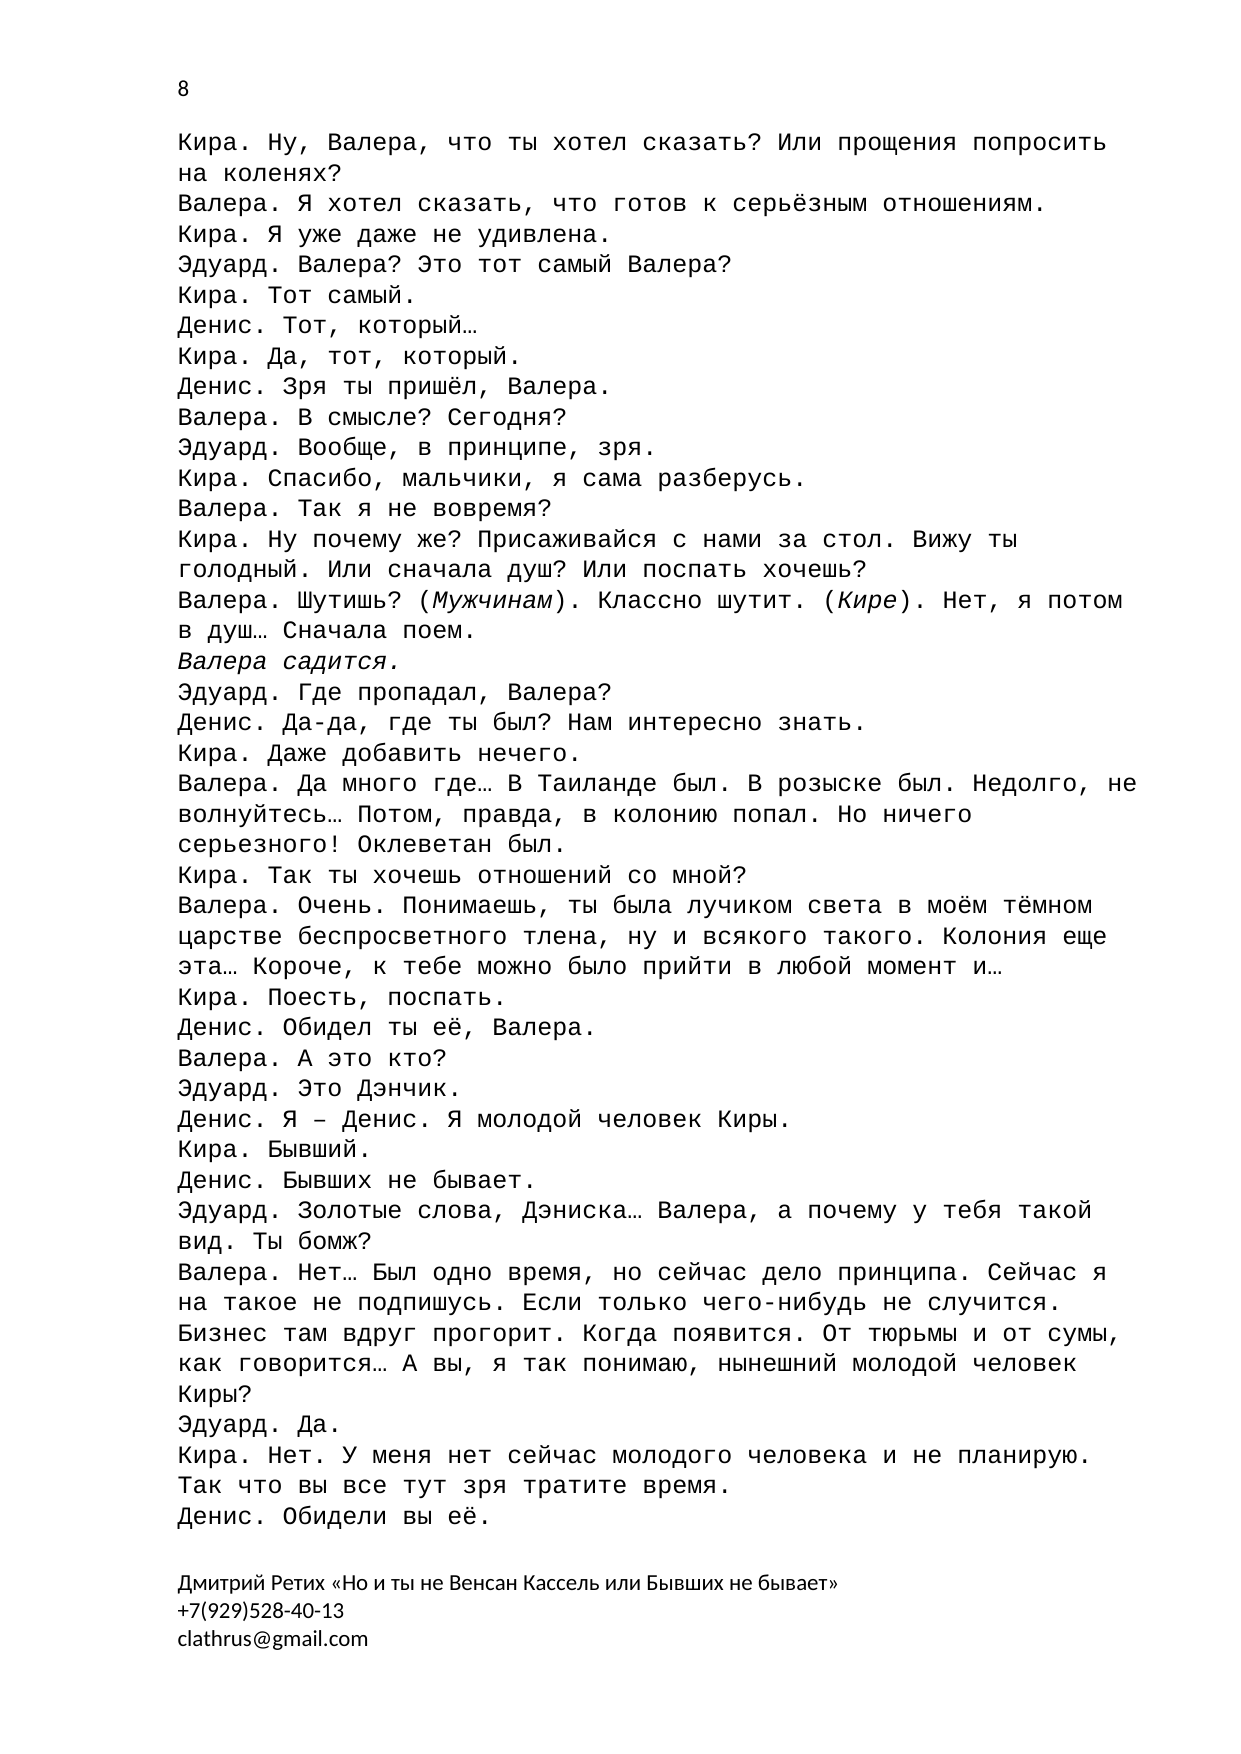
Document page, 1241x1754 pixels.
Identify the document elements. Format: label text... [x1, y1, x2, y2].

text Кира. Я уже даже не удивлена. [177, 221, 1152, 250]
text Кира. Тот самый. [177, 282, 1152, 311]
text Валера. Да много где… В Таиланде был. В розыске был. Недолго, не волнуйтесь… Потом, правда, в колонию попал. Но ничего серьезного! Оклеветан был. [177, 771, 1152, 860]
text Эдуард. Да. [177, 1412, 1152, 1440]
text Денис. Обидели вы её. [177, 1503, 1152, 1532]
text Эдуард. Где пропадал, Валера? [177, 679, 1152, 707]
text Эдуард. Валера? Это тот самый Валера? [177, 252, 1152, 280]
text Эдуард. Вообще, в принципе, зря. [177, 435, 1152, 463]
text Эдуард. Это Дэнчик. [177, 1076, 1152, 1104]
text Валера. А это кто? [177, 1045, 1152, 1074]
text Валера садится. [177, 649, 1152, 677]
text Денис. Я – Денис. Я молодой человек Киры. [177, 1106, 1152, 1135]
text Валера. Очень. Понимаешь, ты была лучиком света в моём тёмном царстве беспросветного тлена, ну и всякого такого. Колония еще эта… Короче, к тебе можно было прийти в любой момент и… [177, 893, 1152, 982]
text Валера. Шутишь? (Мужчинам). Классно шутит. (Кире). Нет, я потом в душ… Сначала поем. [177, 588, 1152, 646]
text Кира. Спасибо, мальчики, я сама разберусь. [177, 466, 1152, 494]
text Кира. Ну, Валера, что ты хотел сказать? Или прощения попросить на коленях? [177, 130, 1152, 189]
text Кира. Бывший. [177, 1137, 1152, 1165]
text Эдуард. Золотые слова, Дэниска… Валера, а почему у тебя такой вид. Ты бомж? [177, 1198, 1152, 1257]
text Валера. Нет… Был одно время, но сейчас дело принципа. Сейчас я на такое не подпишусь. Если только чего-нибудь не случится. Бизнес там вдруг прогорит. Когда появится. От тюрьмы и от сумы, как говорится… А вы, я так понимаю, нынешний молодой человек Киры? [177, 1259, 1152, 1409]
text Денис. Обидел ты её, Валера. [177, 1015, 1152, 1043]
text Валера. В смысле? Сегодня? [177, 404, 1152, 433]
text Кира. Поесть, поспать. [177, 984, 1152, 1013]
text Кира. Даже добавить нечего. [177, 740, 1152, 768]
text Валера. Я хотел сказать, что готов к серьёзным отношениям. [177, 191, 1152, 219]
text Валера. Так я не вовремя? [177, 496, 1152, 524]
text Денис. Бывших не бывает. [177, 1167, 1152, 1196]
text Денис. Тот, который… [177, 313, 1152, 341]
text Кира. Ну почему же? Присаживайся с нами за стол. Вижу ты голодный. Или сначала душ? Или поспать хочешь? [177, 527, 1152, 585]
text Кира. Да, тот, который. [177, 343, 1152, 372]
text Денис. Да-да, где ты был? Нам интересно знать. [177, 710, 1152, 738]
text Кира. Так ты хочешь отношений со мной? [177, 862, 1152, 891]
text Денис. Зря ты пришёл, Валера. [177, 374, 1152, 402]
text Кира. Нет. У меня нет сейчас молодого человека и не планирую. Так что вы все тут зря тратите время. [177, 1442, 1152, 1501]
